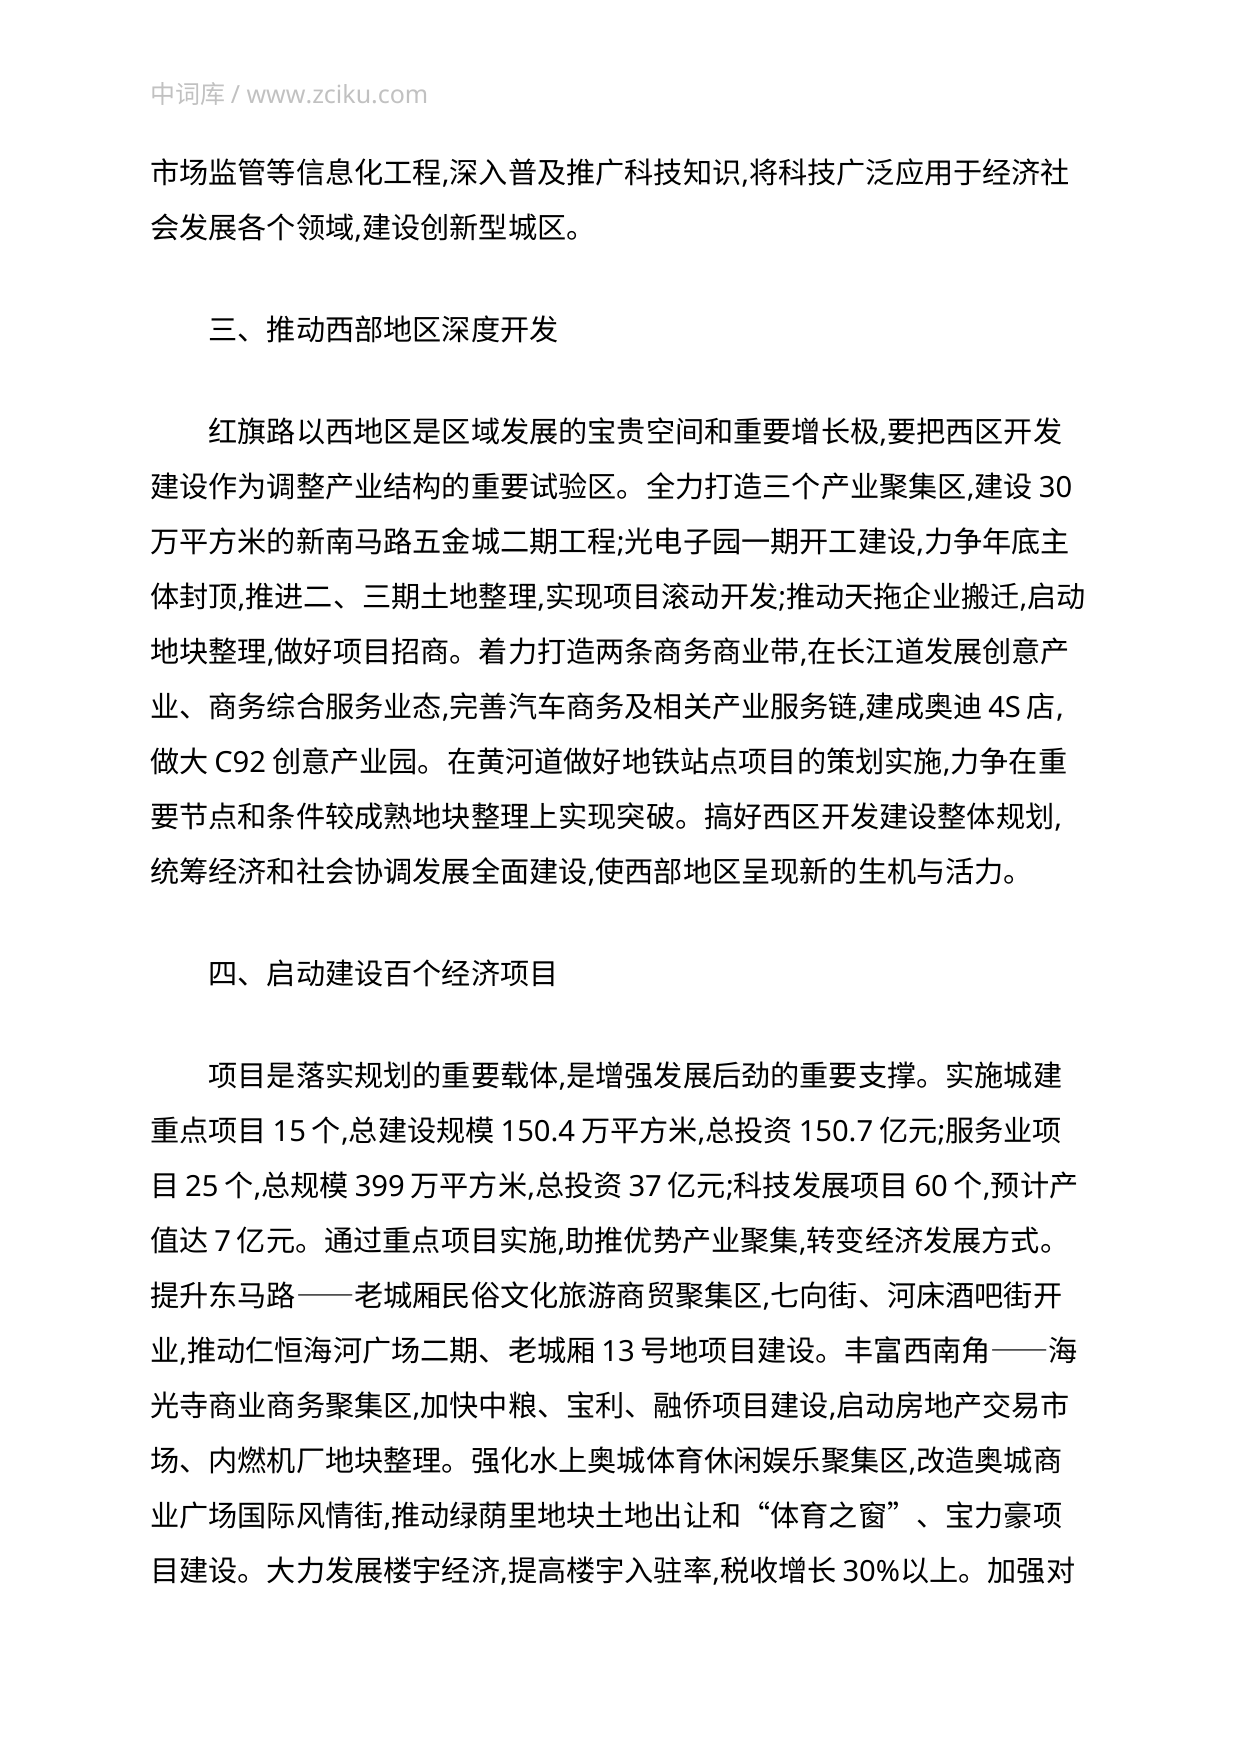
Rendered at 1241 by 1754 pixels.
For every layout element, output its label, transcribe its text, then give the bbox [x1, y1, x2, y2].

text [150, 1052, 1090, 1590]
text 三、推动西部地区深度开发 [150, 307, 1090, 349]
text 红旗路以西地区是区域发展的宝贵空间和重要增长极,要把西区开发建设作为调整产业结构的重要试验区。全力打造三个产业聚集区,建设30万平方米的新南马路五金城二期工程;光电子园一期开工建设,力争年底主体封顶,推进二、三期土地整理,实现项目滚动开发;推动天拖企业搬迁,启动地块整理,做好项目招商。着力打造两条商务商业带,在长江道发展创意产业、商务综合服务业态,完善汽车商务及相关产业服务链,建成奥迪4S店,做大C92创意产业园。在黄河道做好地铁站点项目的策划实施,力争在重要节点和条件较成熟地块整理上实现突破。搞好西区开发建设整体规划,统筹经济和社会协调发展全面建设,使西部地区呈现新的生机与活力。 [150, 409, 1090, 891]
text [150, 150, 1090, 247]
text 四、启动建设百个经济项目 [150, 951, 1090, 993]
